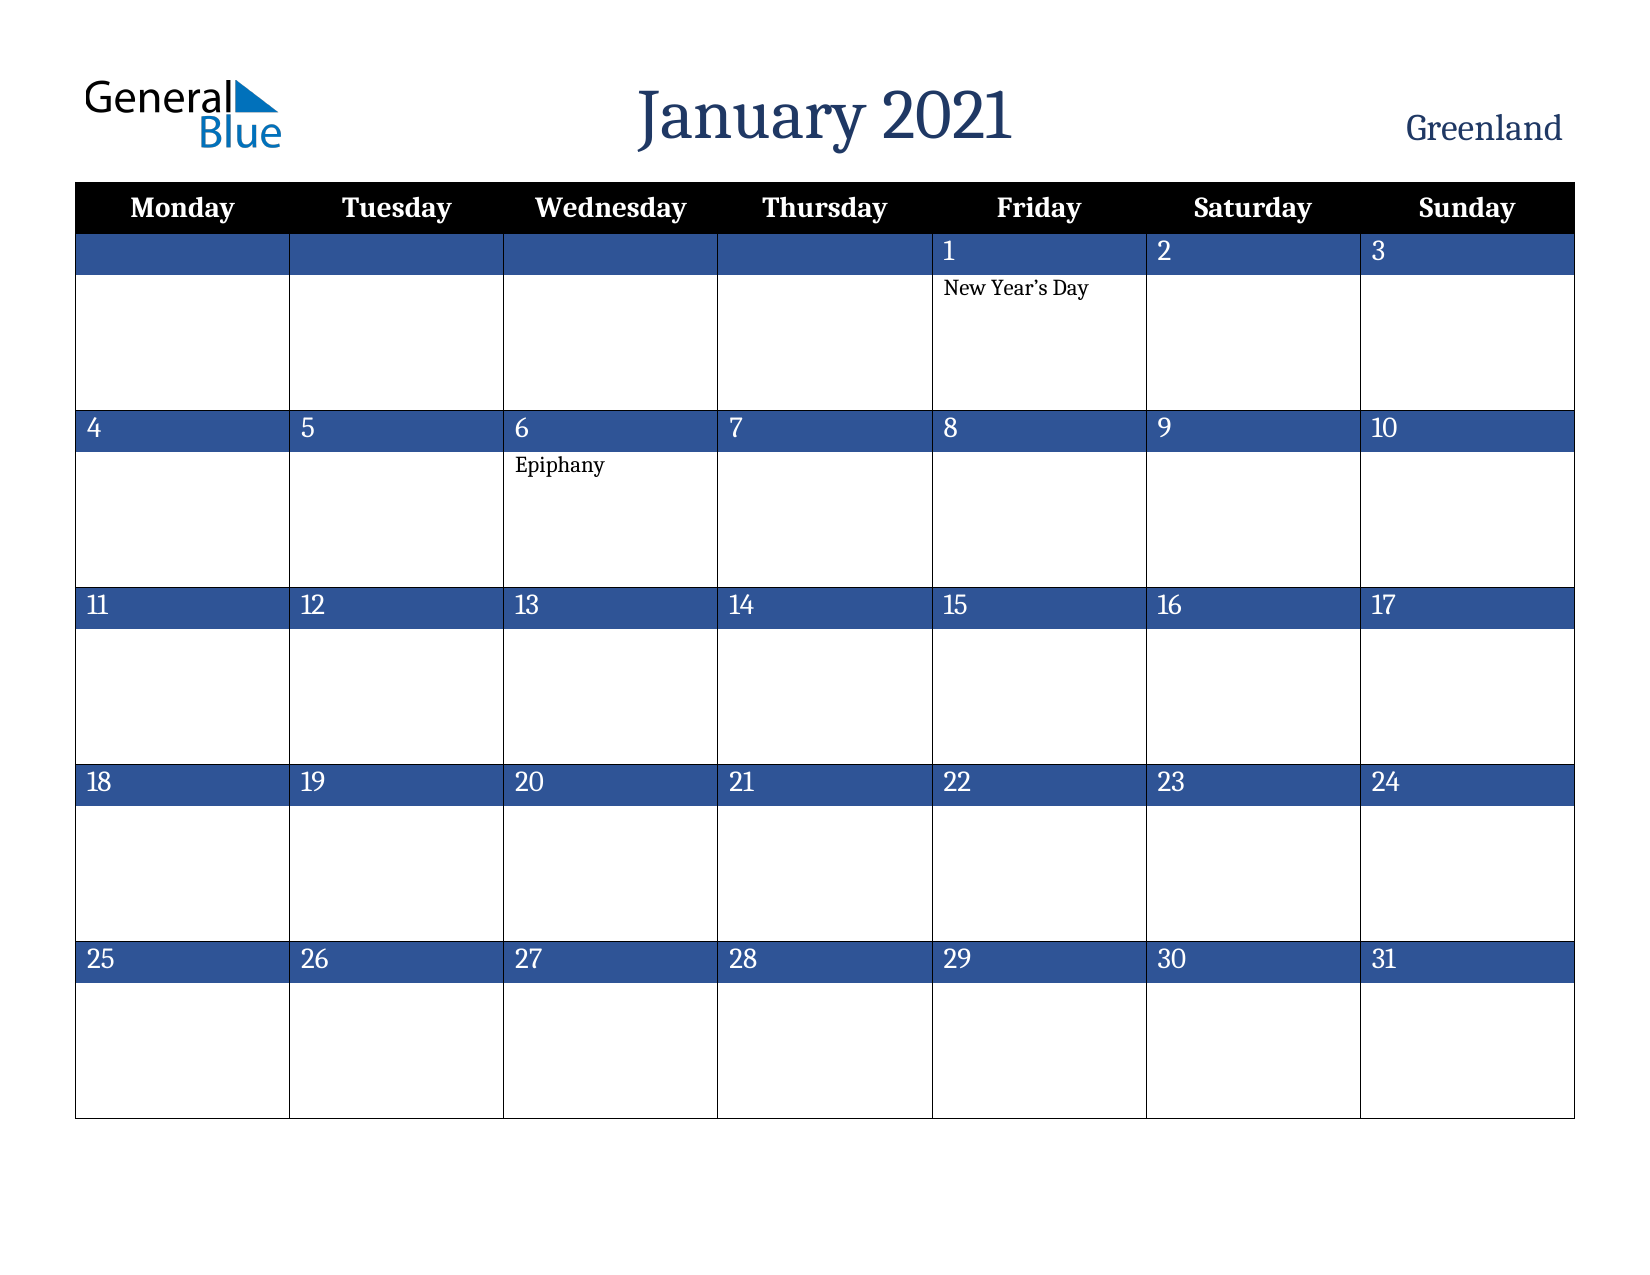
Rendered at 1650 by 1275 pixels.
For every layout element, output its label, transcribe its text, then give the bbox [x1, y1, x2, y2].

table_header [76, 75, 503, 182]
table_cell Wednesday [504, 183, 717, 233]
table_cell 28 [718, 942, 932, 983]
table_cell [718, 983, 932, 1118]
table_cell 13 [504, 588, 717, 629]
table_cell 21 [718, 765, 932, 806]
table_cell [290, 234, 503, 275]
table_cell [1147, 983, 1360, 1118]
table_cell 26 [290, 942, 503, 983]
table_cell Saturday [1147, 183, 1360, 233]
table_cell 14 [718, 588, 932, 629]
table_cell Thursday [718, 183, 932, 233]
table_cell 7 [718, 411, 932, 452]
table_cell [76, 234, 289, 275]
table_cell [290, 983, 503, 1118]
table_cell [504, 275, 717, 410]
table_cell 12 [290, 588, 503, 629]
table_cell [504, 983, 717, 1118]
table_cell [718, 275, 932, 410]
table_cell [1147, 629, 1360, 764]
table_cell [504, 806, 717, 941]
table_cell 29 [933, 942, 1146, 983]
table_cell Monday [76, 183, 289, 233]
table_cell [76, 452, 289, 587]
table_cell 5 [290, 411, 503, 452]
table_cell 2 [1147, 234, 1360, 275]
table_cell [290, 629, 503, 764]
table_cell [504, 234, 717, 275]
table_cell [76, 983, 289, 1118]
table_cell [1361, 452, 1574, 587]
table_cell [290, 275, 503, 410]
table_cell [718, 629, 932, 764]
table_cell 18 [76, 765, 289, 806]
table_cell 11 [76, 588, 289, 629]
table_cell [1147, 452, 1360, 587]
table_cell 6 [504, 411, 717, 452]
table_header January 2021 [504, 75, 1146, 182]
table_header Greenland [1146, 75, 1574, 182]
table_cell [76, 806, 289, 941]
table_cell [933, 452, 1146, 587]
table_cell New Year’s Day [933, 275, 1146, 410]
table_cell [290, 806, 503, 941]
table_cell 30 [1147, 942, 1360, 983]
table_cell 24 [1361, 765, 1574, 806]
table_cell [1147, 275, 1360, 410]
table_cell [1361, 629, 1574, 764]
table_cell [933, 629, 1146, 764]
table_cell [76, 275, 289, 410]
table_cell 3 [1361, 234, 1574, 275]
table_cell Epiphany [504, 452, 717, 587]
table_cell [933, 983, 1146, 1118]
picture [86, 80, 281, 148]
table_cell [1361, 983, 1574, 1118]
table_cell [1361, 806, 1574, 941]
table_cell [1361, 275, 1574, 410]
table_cell [933, 806, 1146, 941]
table_cell [1147, 806, 1360, 941]
table_cell 9 [1147, 411, 1360, 452]
table_cell 1 [933, 234, 1146, 275]
table_cell 10 [1361, 411, 1574, 452]
table_cell [76, 629, 289, 764]
table_cell 27 [504, 942, 717, 983]
table_cell [718, 452, 932, 587]
table_cell 31 [1361, 942, 1574, 983]
table_cell [504, 629, 717, 764]
table_cell 23 [1147, 765, 1360, 806]
table_cell 22 [933, 765, 1146, 806]
table_cell 19 [290, 765, 503, 806]
table_cell 4 [76, 411, 289, 452]
table_cell Friday [933, 183, 1146, 233]
table_cell 25 [76, 942, 289, 983]
table_cell [718, 234, 932, 275]
table_cell 20 [504, 765, 717, 806]
table_cell [290, 452, 503, 587]
table_cell 8 [933, 411, 1146, 452]
table_cell Tuesday [290, 183, 503, 233]
table_cell 17 [1361, 588, 1574, 629]
table_cell 16 [1147, 588, 1360, 629]
table_cell 15 [933, 588, 1146, 629]
table_cell Sunday [1361, 183, 1574, 233]
table_cell [718, 806, 932, 941]
